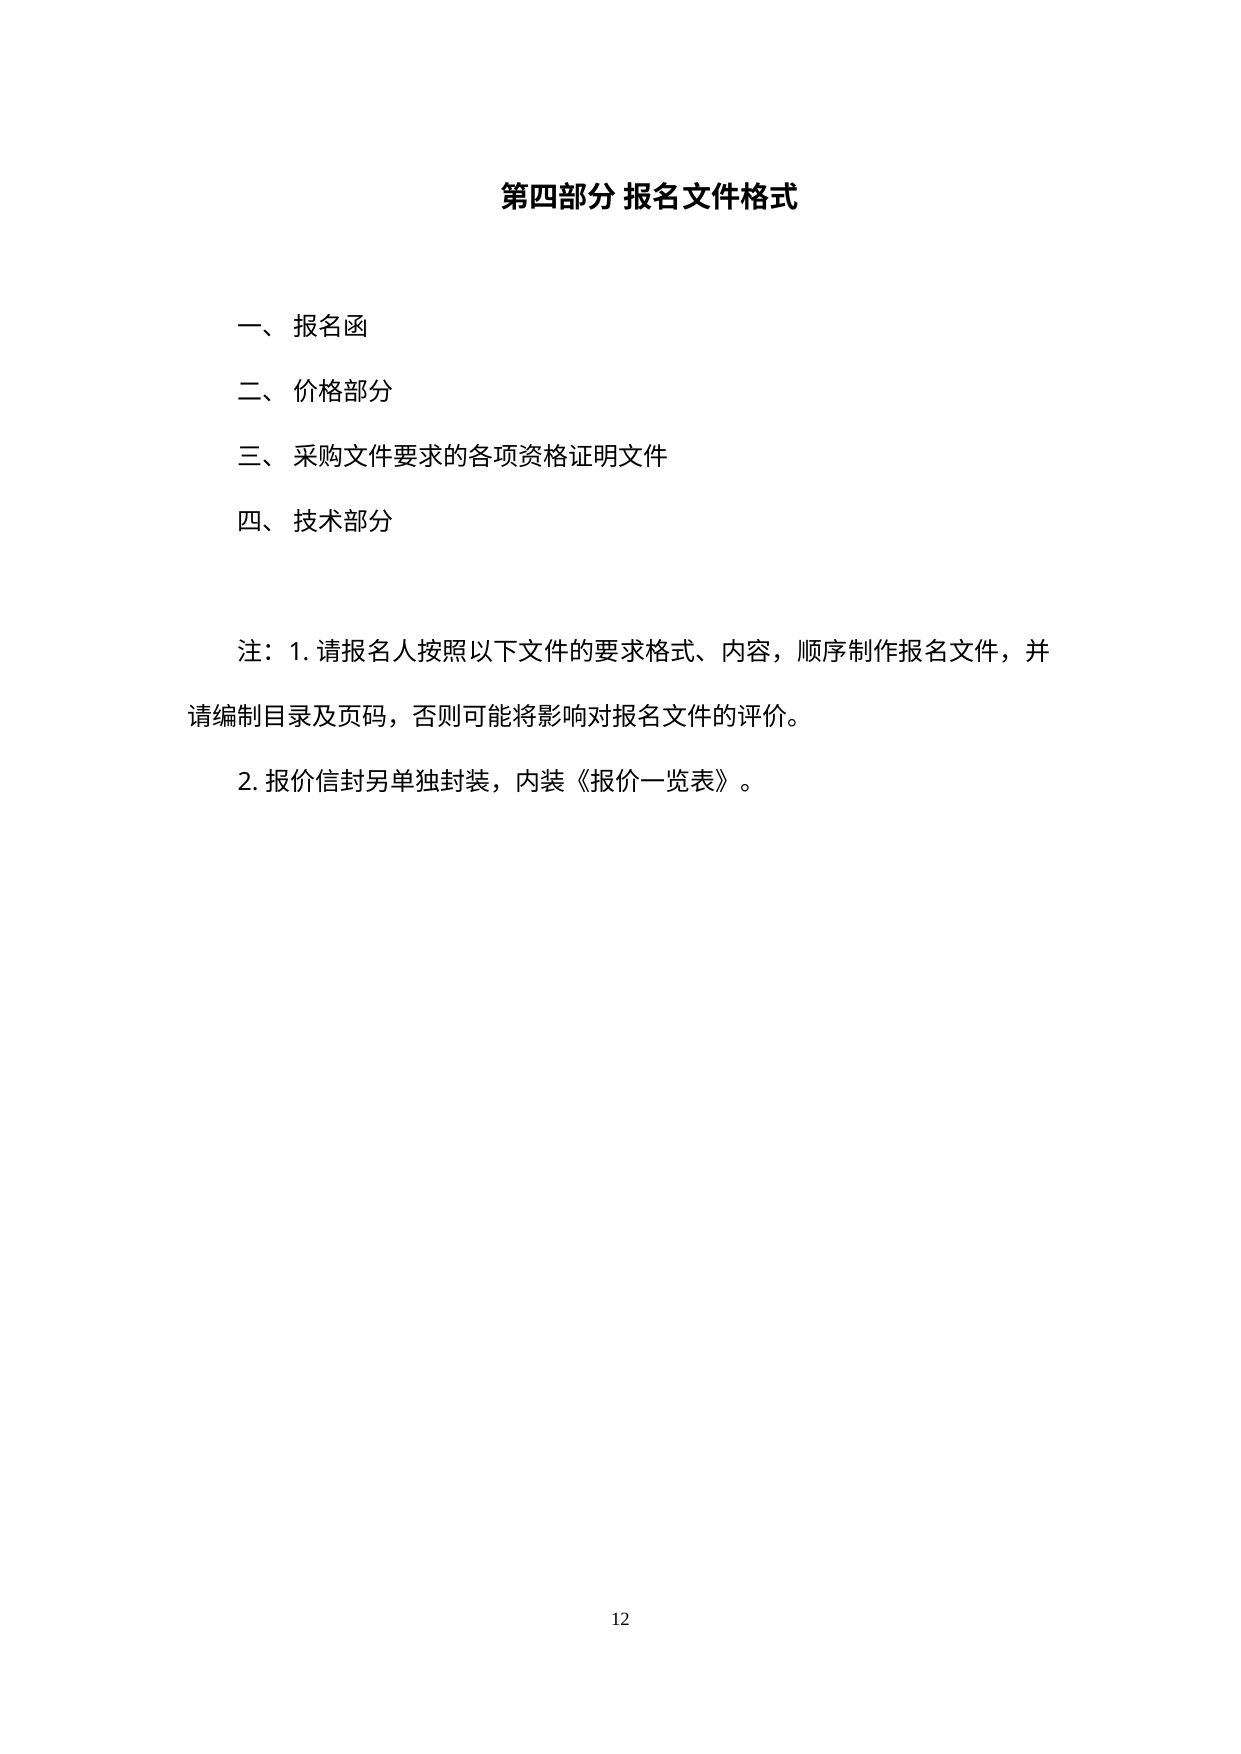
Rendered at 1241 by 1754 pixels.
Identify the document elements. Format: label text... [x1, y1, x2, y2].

text 三、 采购文件要求的各项资格证明文件 [187, 422, 1053, 487]
text 2. 报价信封另单独封装，内装《报价一览表》。 [187, 747, 1053, 812]
text 四、 技术部分 [187, 487, 1053, 552]
text 一、 报名函 [187, 292, 1053, 357]
text 二、 价格部分 [187, 357, 1053, 422]
text 注：1. 请报名人按照以下文件的要求格式、内容，顺序制作报名文件，并请编制目录及页码，否则可能将影响对报名文件的评价。 [187, 617, 1053, 747]
list 报名文件格式 [187, 162, 1053, 227]
